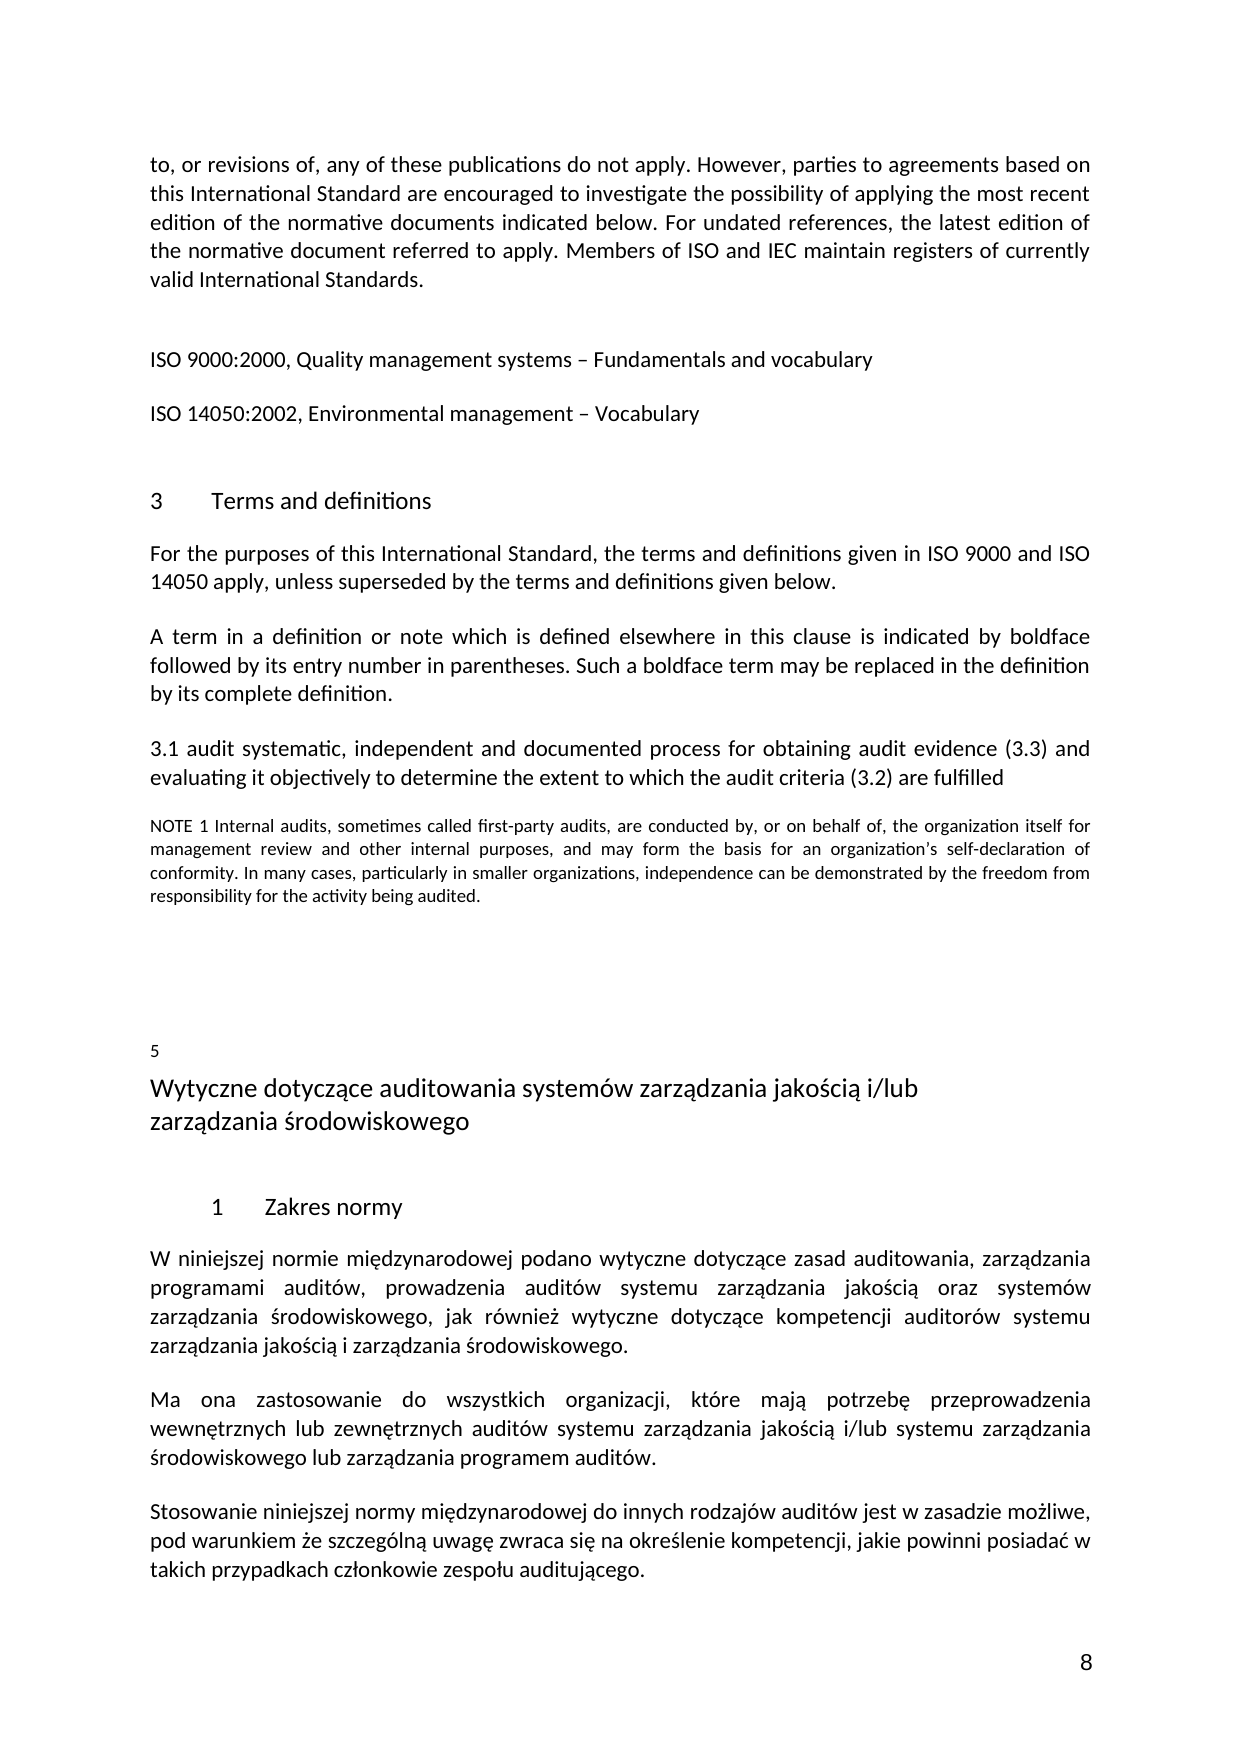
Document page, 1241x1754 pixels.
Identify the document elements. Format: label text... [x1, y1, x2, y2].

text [150, 150, 1092, 293]
text A term in a definition or note which is defined elsewhere in this clause is indicated by boldface followed by its entry number in parentheses. Such a boldface term may be replaced in the definition by its complete definition. [150, 622, 1092, 708]
text For the purposes of this International Standard, the terms and definitions given in ISO 9000 and ISO 14050 apply, unless superseded by the terms and definitions given below. [150, 539, 1092, 596]
text W niniejszej normie międzynarodowej podano wytyczne dotyczące zasad auditowania, zarządzania programami auditów, prowadzenia auditów systemu zarządzania jakością oraz systemów zarządzania środowiskowego, jak również wytyczne dotyczące kompetencji auditorów systemu zarządzania jakością i zarządzania środowiskowego. [150, 1244, 1092, 1359]
text 3 Terms and definitions [150, 485, 1092, 516]
text ISO 14050:2002, Environmental management – Vocabulary [150, 399, 1092, 427]
text NOTE 1 Internal audits, sometimes called first-party audits, are conducted by, or on behalf of, the organization itself for management review and other internal purposes, and may form the basis for an organization’s self-declaration of conformity. In many cases, particularly in smaller organizations, independence can be demonstrated by the freedom from responsibility for the activity being audited. [150, 814, 1092, 908]
text Wytyczne dotyczące auditowania systemów zarządzania jakością i/lub zarządzania środowiskowego [150, 1072, 981, 1137]
text Ma ona zastosowanie do wszystkich organizacji, które mają potrzebę przeprowadzenia wewnętrznych lub zewnętrznych auditów systemu zarządzania jakością i/lub systemu zarządzania środowiskowego lub zarządzania programem auditów. [150, 1385, 1092, 1471]
text 1 Zakres normy [150, 1191, 1092, 1221]
text ISO 9000:2000, Quality management systems – Fundamentals and vocabulary [150, 345, 1092, 373]
text 5 [150, 1039, 1092, 1062]
text 3.1 audit systematic, independent and documented process for obtaining audit evidence (3.3) and evaluating it objectively to determine the extent to which the audit criteria (3.2) are fulfilled [150, 734, 1092, 791]
text Stosowanie niniejszej normy międzynarodowej do innych rodzajów auditów jest w zasadzie możliwe, pod warunkiem że szczególną uwagę zwraca się na określenie kompetencji, jakie powinni posiadać w takich przypadkach członkowie zespołu auditującego. [150, 1497, 1092, 1583]
